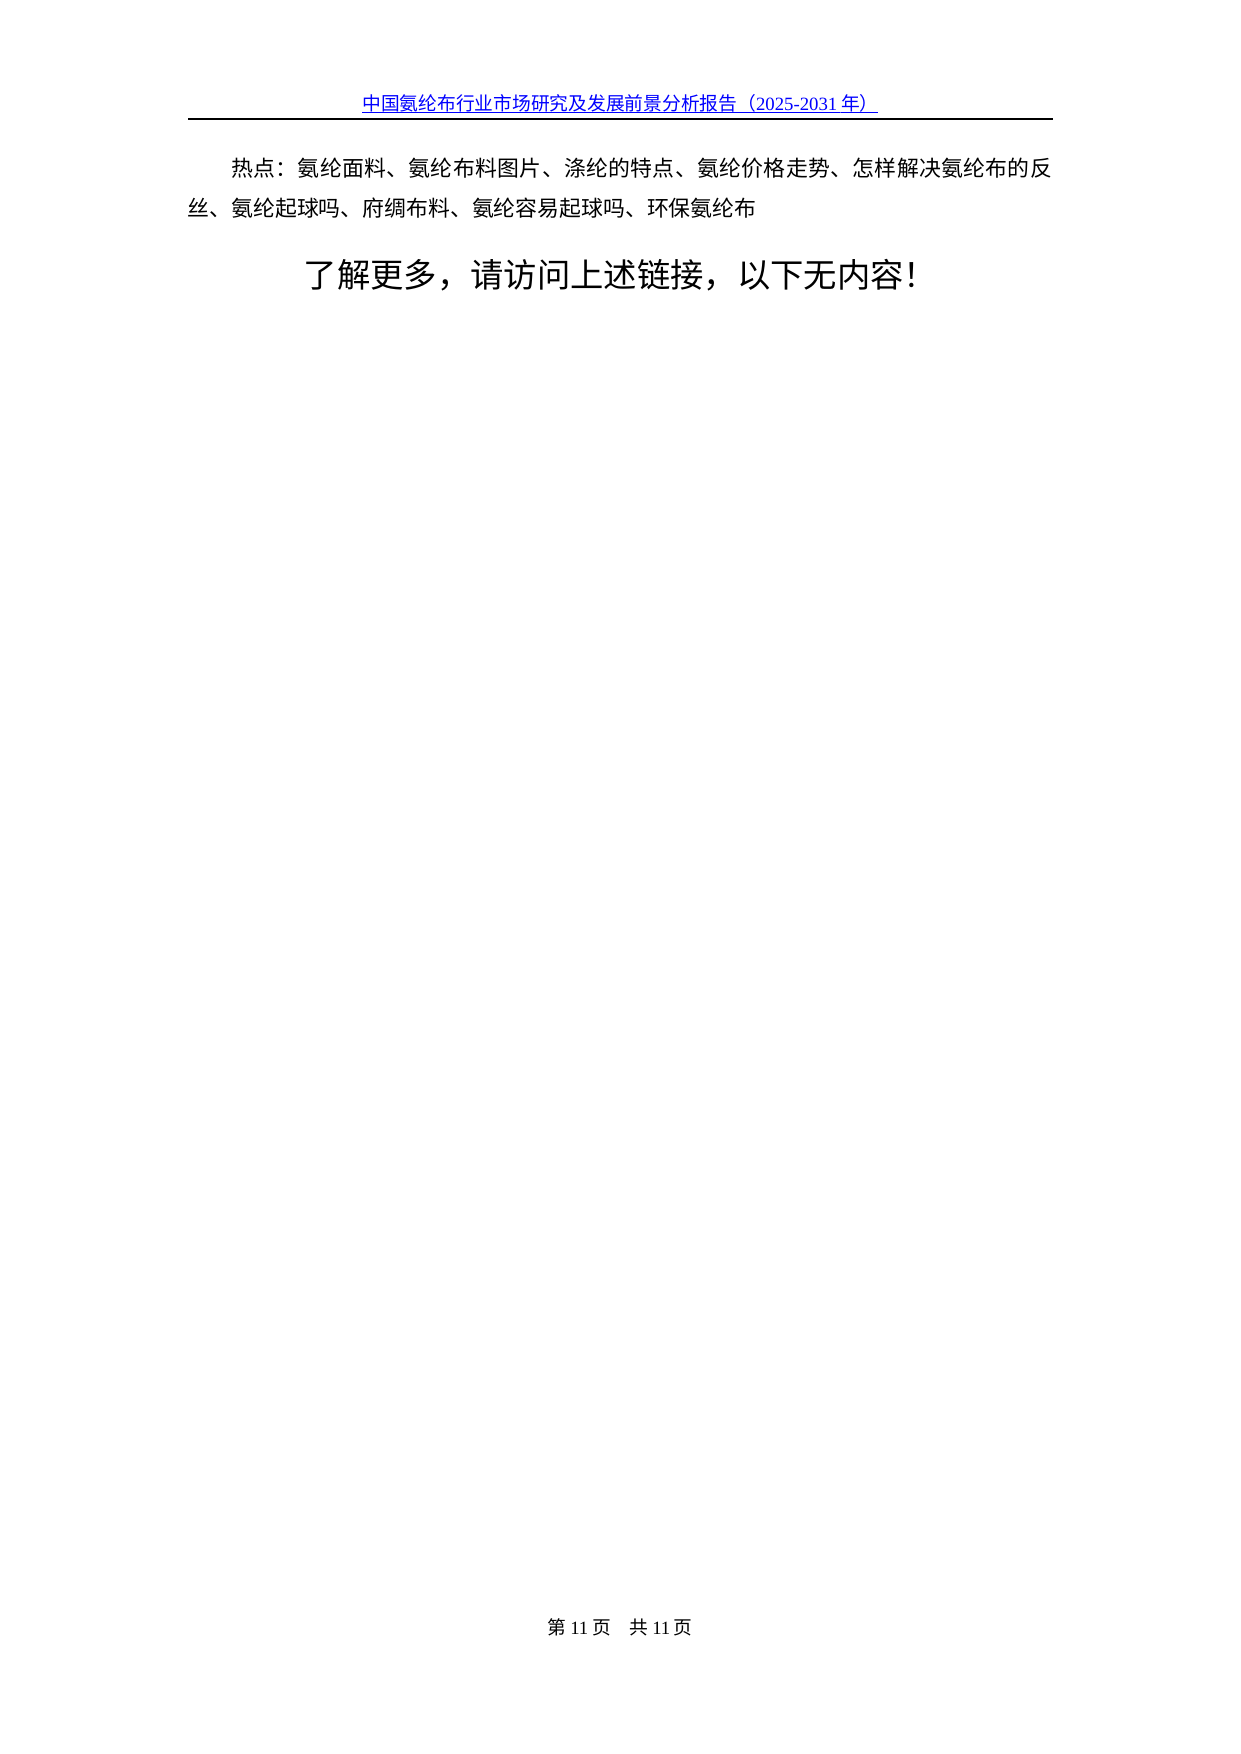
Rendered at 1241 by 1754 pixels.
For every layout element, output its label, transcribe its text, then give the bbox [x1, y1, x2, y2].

text 热点：氨纶面料、氨纶布料图片、涤纶的特点、氨纶价格走势、怎样解决氨纶布的反丝、氨纶起球吗、府绸布料、氨纶容易起球吗、环保氨纶布 [187, 150, 1053, 223]
title 了解更多，请访问上述链接，以下无内容！ [187, 241, 1053, 306]
